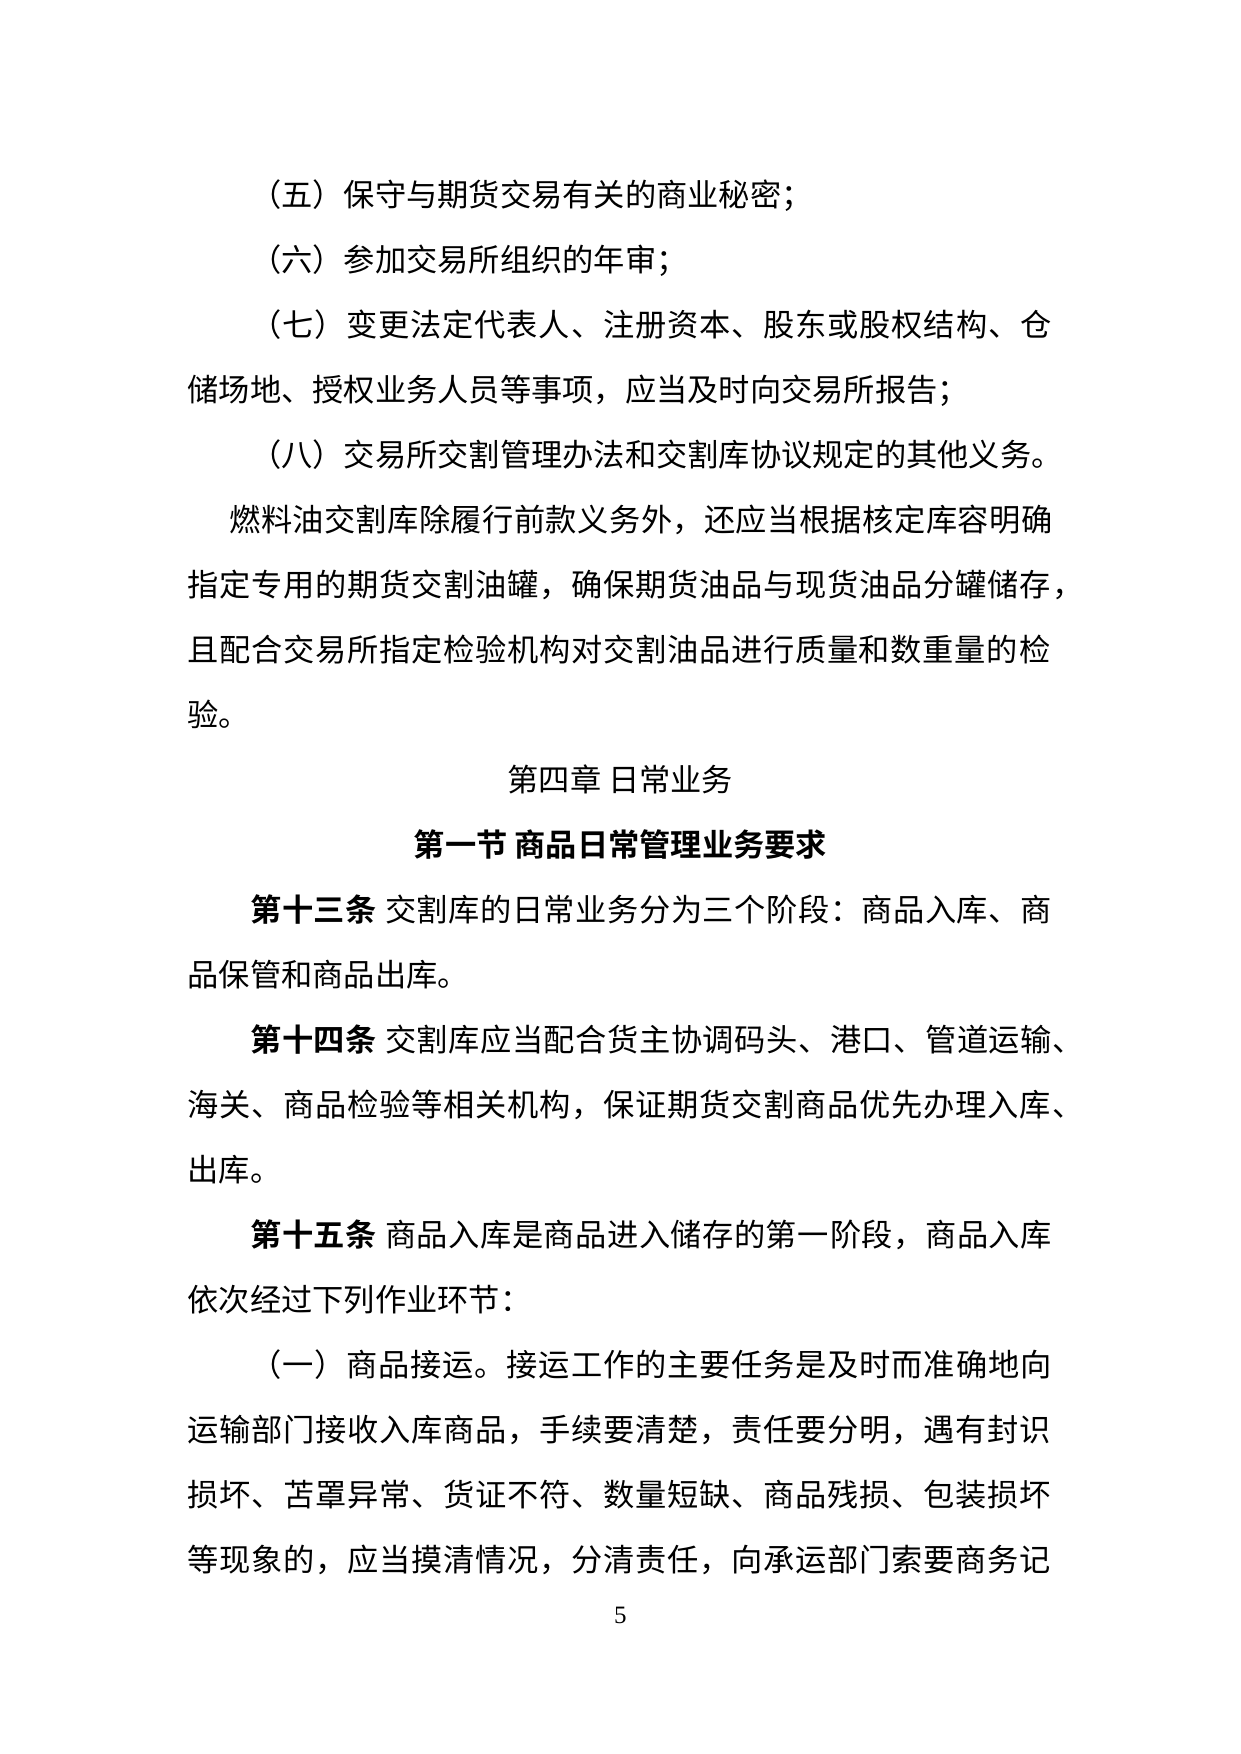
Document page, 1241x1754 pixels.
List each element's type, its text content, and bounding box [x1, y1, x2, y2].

text 第一节 商品日常管理业务要求 [187, 810, 1053, 875]
text （八）交易所交割管理办法和交割库协议规定的其他义务。 [187, 420, 1053, 485]
text （六）参加交易所组织的年审； [187, 225, 1053, 290]
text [187, 1330, 1053, 1590]
text 第十五条 商品入库是商品进入储存的第一阶段，商品入库依次经过下列作业环节： [187, 1200, 1053, 1330]
text 第四章 日常业务 [187, 745, 1053, 810]
text （七）变更法定代表人、注册资本、股东或股权结构、仓储场地、授权业务人员等事项，应当及时向交易所报告； [187, 290, 1053, 420]
text （五）保守与期货交易有关的商业秘密； [187, 160, 1053, 225]
text 第十三条 交割库的日常业务分为三个阶段：商品入库、商品保管和商品出库。 [187, 875, 1053, 1005]
text 燃料油交割库除履行前款义务外，还应当根据核定库容明确指定专用的期货交割油罐，确保期货油品与现货油品分罐储存，且配合交易所指定检验机构对交割油品进行质量和数重量的检验。 [187, 485, 1053, 745]
text 第十四条 交割库应当配合货主协调码头、港口、管道运输、海关、商品检验等相关机构，保证期货交割商品优先办理入库、出库。 [187, 1005, 1053, 1200]
